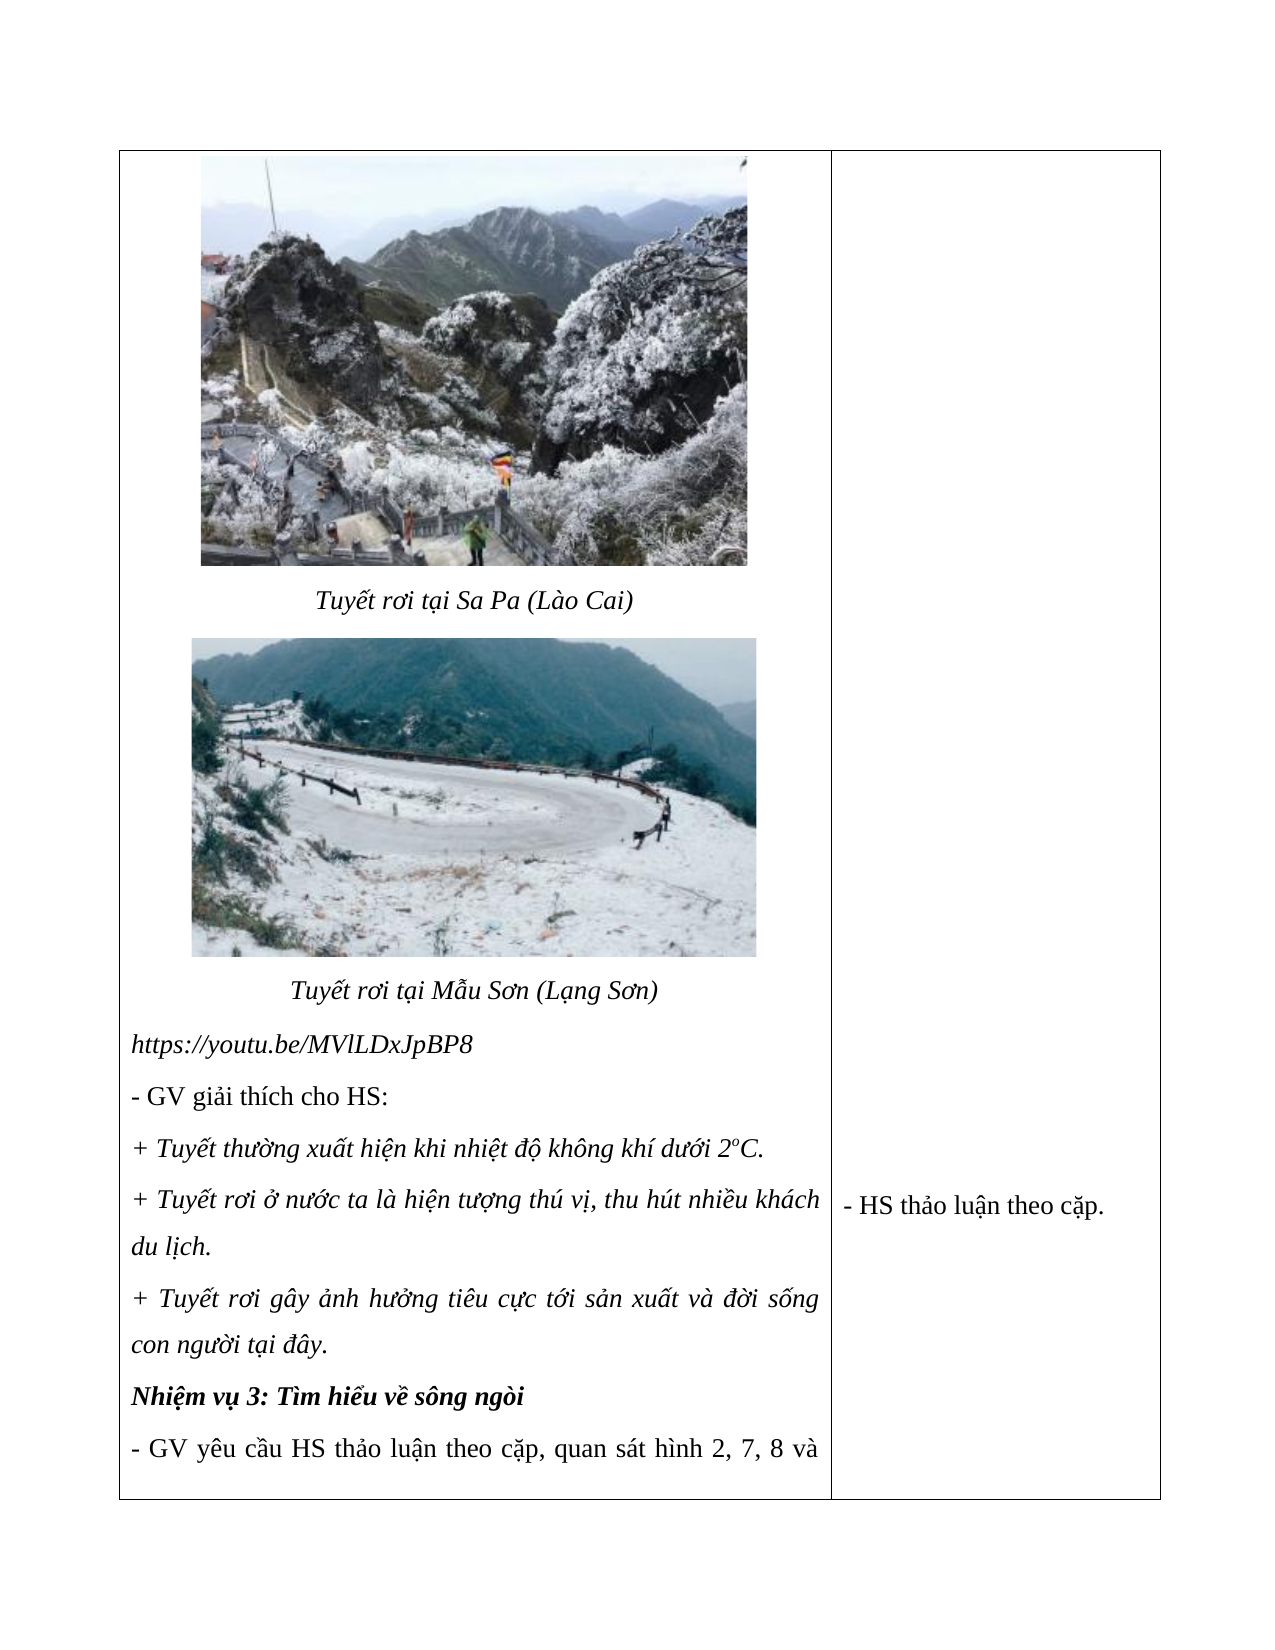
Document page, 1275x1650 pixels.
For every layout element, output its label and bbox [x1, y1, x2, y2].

table_cell [832, 151, 1160, 1499]
picture [200, 156, 748, 566]
picture [191, 638, 757, 957]
table_cell [120, 151, 831, 1499]
